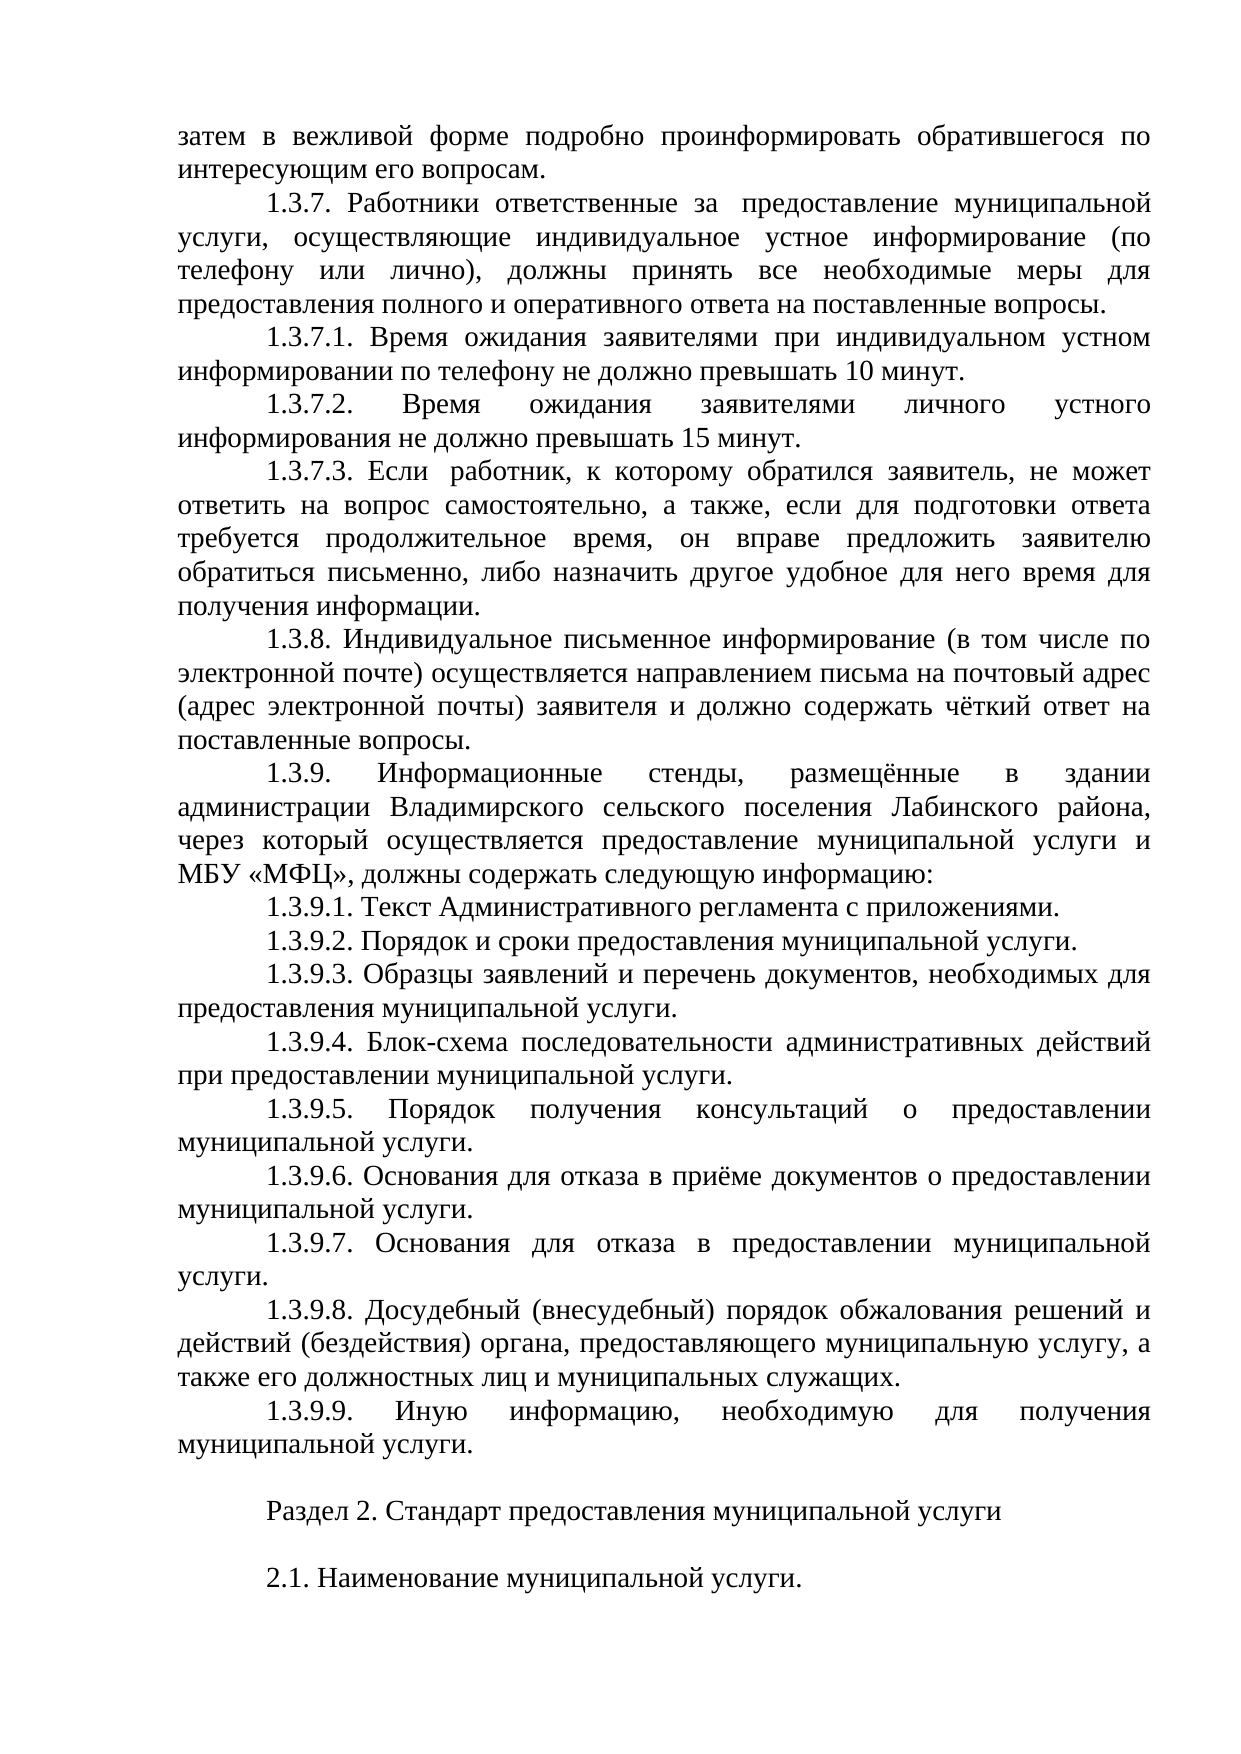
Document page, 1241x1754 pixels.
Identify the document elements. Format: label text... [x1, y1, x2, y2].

text 1.3.7.2. Время ожидания заявителями личного устного информирования не должно превышать 15 минут. [177, 386, 1152, 453]
text 1.3.9.7. Основания для отказа в предоставлении муниципальной услуги. [177, 1225, 1152, 1292]
text 1.3.9.8. Досудебный (внесудебный) порядок обжалования решений и действий (бездействия) органа, предоставляющего муниципальную услугу, а также его должностных лиц и муниципальных служащих. [177, 1292, 1152, 1393]
text 2.1. Наименование муниципальной услуги. [177, 1560, 1152, 1594]
text 1.3.9.2. Порядок и сроки предоставления муниципальной услуги. [177, 923, 1152, 957]
text 1.3.9.3. Образцы заявлений и перечень документов, необходимых для предоставления муниципальной услуги. [177, 957, 1152, 1024]
text 1.3.9.6. Основания для отказа в приёме документов о предоставлении муниципальной услуги. [177, 1158, 1152, 1225]
text 1.3.8. Индивидуальное письменное информирование (в том числе по электронной почте) осуществляется направлением письма на почтовый адрес (адрес электронной почты) заявителя и должно содержать чёткий ответ на поставленные вопросы. [177, 621, 1152, 755]
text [177, 118, 1152, 185]
text 1.3.9.9. Иную информацию, необходимую для получения муниципальной услуги. [177, 1393, 1152, 1460]
text 1.3.9.1. Текст Административного регламента с приложениями. [177, 889, 1152, 923]
text 1.3.9. Информационные стенды, размещённые в здании администрации Владимирского сельского поселения Лабинского района, через который осуществляется предоставление муниципальной услуги и МБУ «МФЦ», должны содержать следующую информацию: [177, 755, 1152, 889]
text 1.3.9.4. Блок-схема последовательности административных действий при предоставлении муниципальной услуги. [177, 1024, 1152, 1091]
text 1.3.7. Работники ответственные за предоставление муниципальной услуги, осуществляющие индивидуальное устное информирование (по телефону или лично), должны принять все необходимые меры для предоставления полного и оперативного ответа на поставленные вопросы. [177, 185, 1152, 319]
text 1.3.7.1. Время ожидания заявителями при индивидуальном устном информировании по телефону не должно превышать 10 минут. [177, 319, 1152, 386]
text 1.3.9.5. Порядок получения консультаций о предоставлении муниципальной услуги. [177, 1091, 1152, 1158]
text Раздел 2. Стандарт предоставления муниципальной услуги [177, 1493, 1152, 1527]
text 1.3.7.3. Если работник, к которому обратился заявитель, не может ответить на вопрос самостоятельно, а также, если для подготовки ответа требуется продолжительное время, он вправе предложить заявителю обратиться письменно, либо назначить другое удобное для него время для получения информации. [177, 453, 1152, 621]
